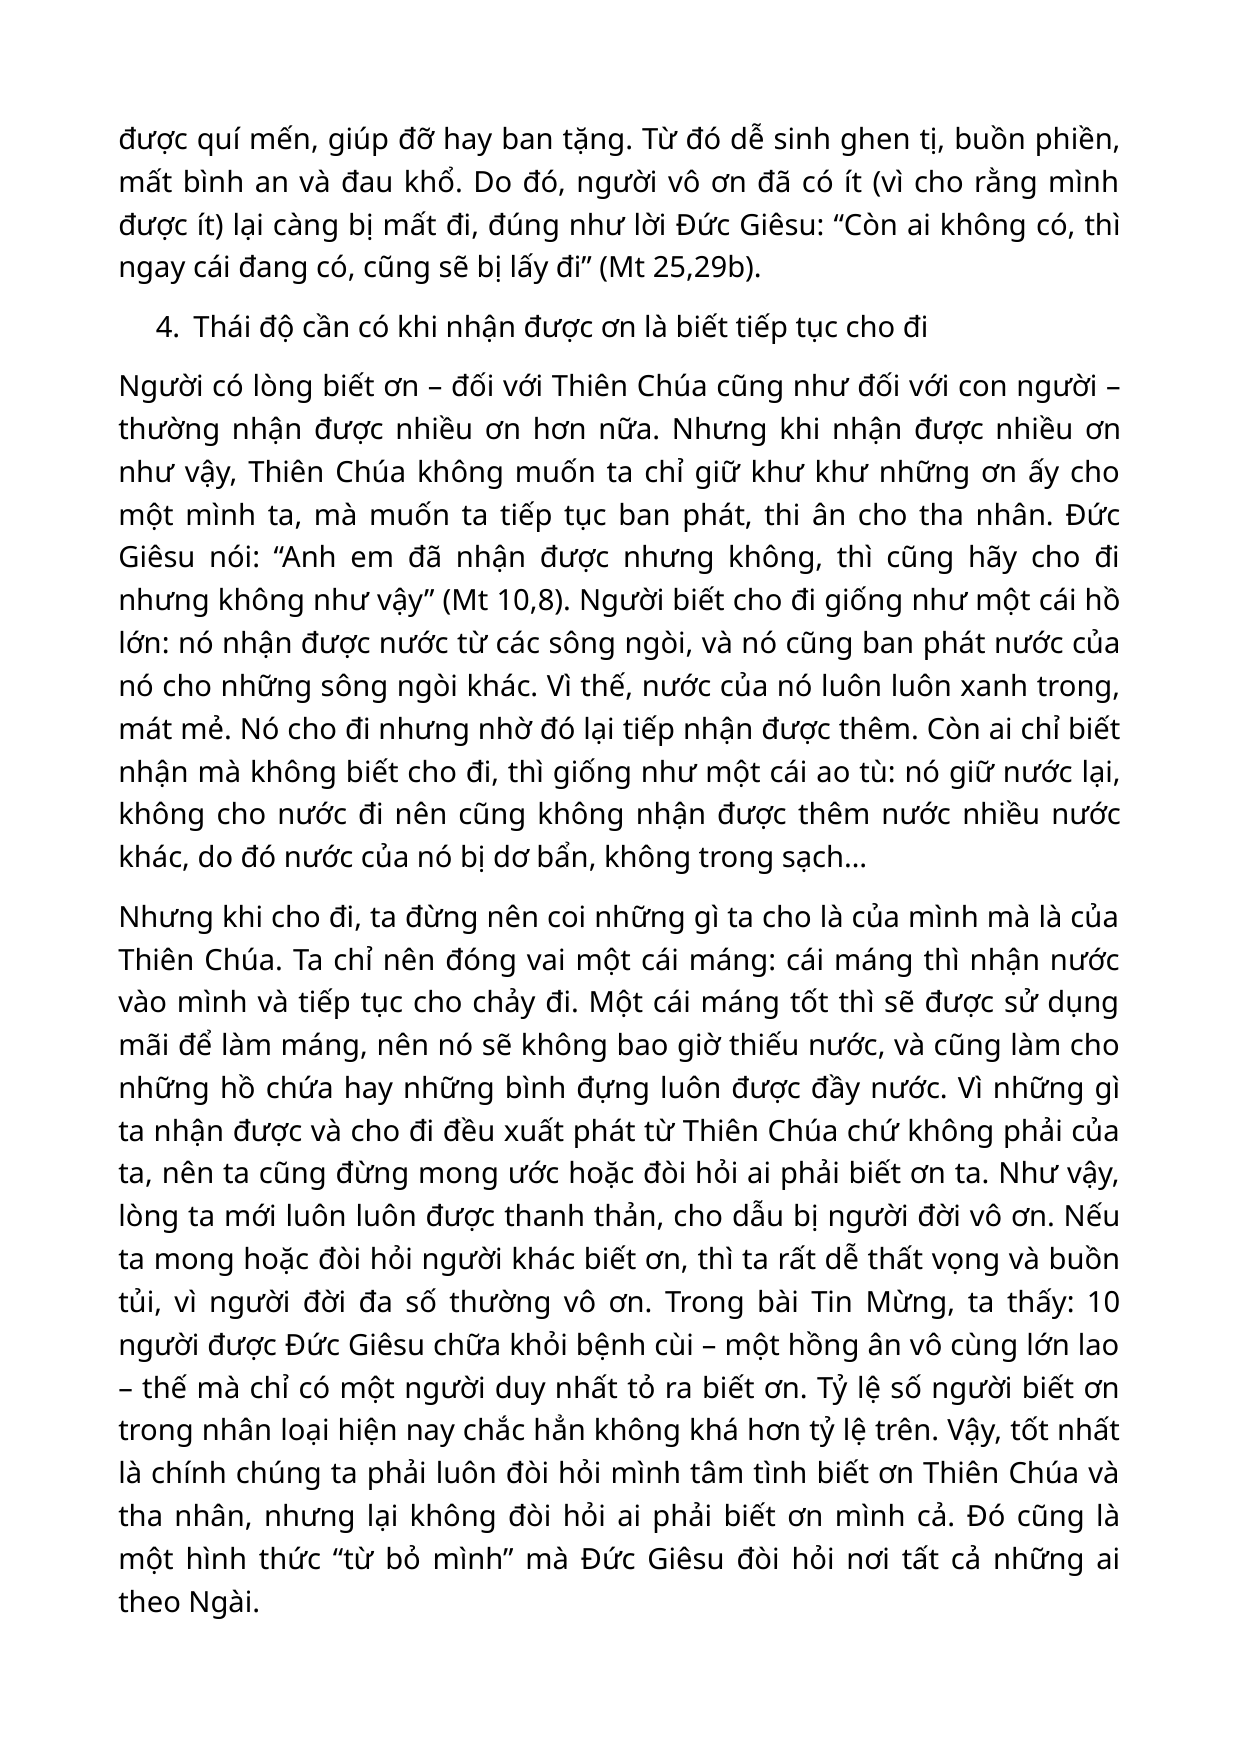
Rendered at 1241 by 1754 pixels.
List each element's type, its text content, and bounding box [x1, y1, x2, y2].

text Nhưng khi cho đi, ta đừng nên coi những gì ta cho là của mình mà là của Thiên Chúa. Ta chỉ nên đóng vai một cái máng: cái máng thì nhận nước vào mình và tiếp tục cho chảy đi. Một cái máng tốt thì sẽ được sử dụng mãi để làm máng, nên nó sẽ không bao giờ thiếu nước, và cũng làm cho những hồ chứa hay những bình đựng luôn được đầy nước. Vì những gì ta nhận được và cho đi đều xuất phát từ Thiên Chúa chứ không phải của ta, nên ta cũng đừng mong ước hoặc đòi hỏi ai phải biết ơn ta. Như vậy, lòng ta mới luôn luôn được thanh thản, cho dẫu bị người đời vô ơn. Nếu ta mong hoặc đòi hỏi người khác biết ơn, thì ta rất dễ thất vọng và buồn tủi, vì người đời đa số thường vô ơn. Trong bài Tin Mừng, ta thấy: 10 người được Đức Giêsu chữa khỏi bệnh cùi – một hồng ân vô cùng lớn lao – thế mà chỉ có một người duy nhất tỏ ra biết ơn. Tỷ lệ số người biết ơn trong nhân loại hiện nay chắc hẳn không khá hơn tỷ lệ trên. Vậy, tốt nhất là chính chúng ta phải luôn đòi hỏi mình tâm tình biết ơn Thiên Chúa và tha nhân, nhưng lại không đòi hỏi ai phải biết ơn mình cả. Đó cũng là một hình thức “từ bỏ mình” mà Đức Giêsu đòi hỏi nơi tất cả những ai theo Ngài. [118, 896, 1122, 1621]
list Thái độ cần có khi nhận được ơn là biết tiếp tục cho đi [156, 306, 1122, 346]
text Người có lòng biết ơn – đối với Thiên Chúa cũng như đối với con người – thường nhận được nhiều ơn hơn nữa. Nhưng khi nhận được nhiều ơn như vậy, Thiên Chúa không muốn ta chỉ giữ khư khư những ơn ấy cho một mình ta, mà muốn ta tiếp tục ban phát, thi ân cho tha nhân. Đức Giêsu nói: “Anh em đã nhận được nhưng không, thì cũng hãy cho đi nhưng không như vậy” (Mt 10,8). Người biết cho đi giống như một cái hồ lớn: nó nhận được nước từ các sông ngòi, và nó cũng ban phát nước của nó cho những sông ngòi khác. Vì thế, nước của nó luôn luôn xanh trong, mát mẻ. Nó cho đi nhưng nhờ đó lại tiếp nhận được thêm. Còn ai chỉ biết nhận mà không biết cho đi, thì giống như một cái ao tù: nó giữ nước lại, không cho nước đi nên cũng không nhận được thêm nước nhiều nước khác, do đó nước của nó bị dơ bẩn, không trong sạch… [118, 366, 1122, 876]
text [118, 118, 1122, 286]
